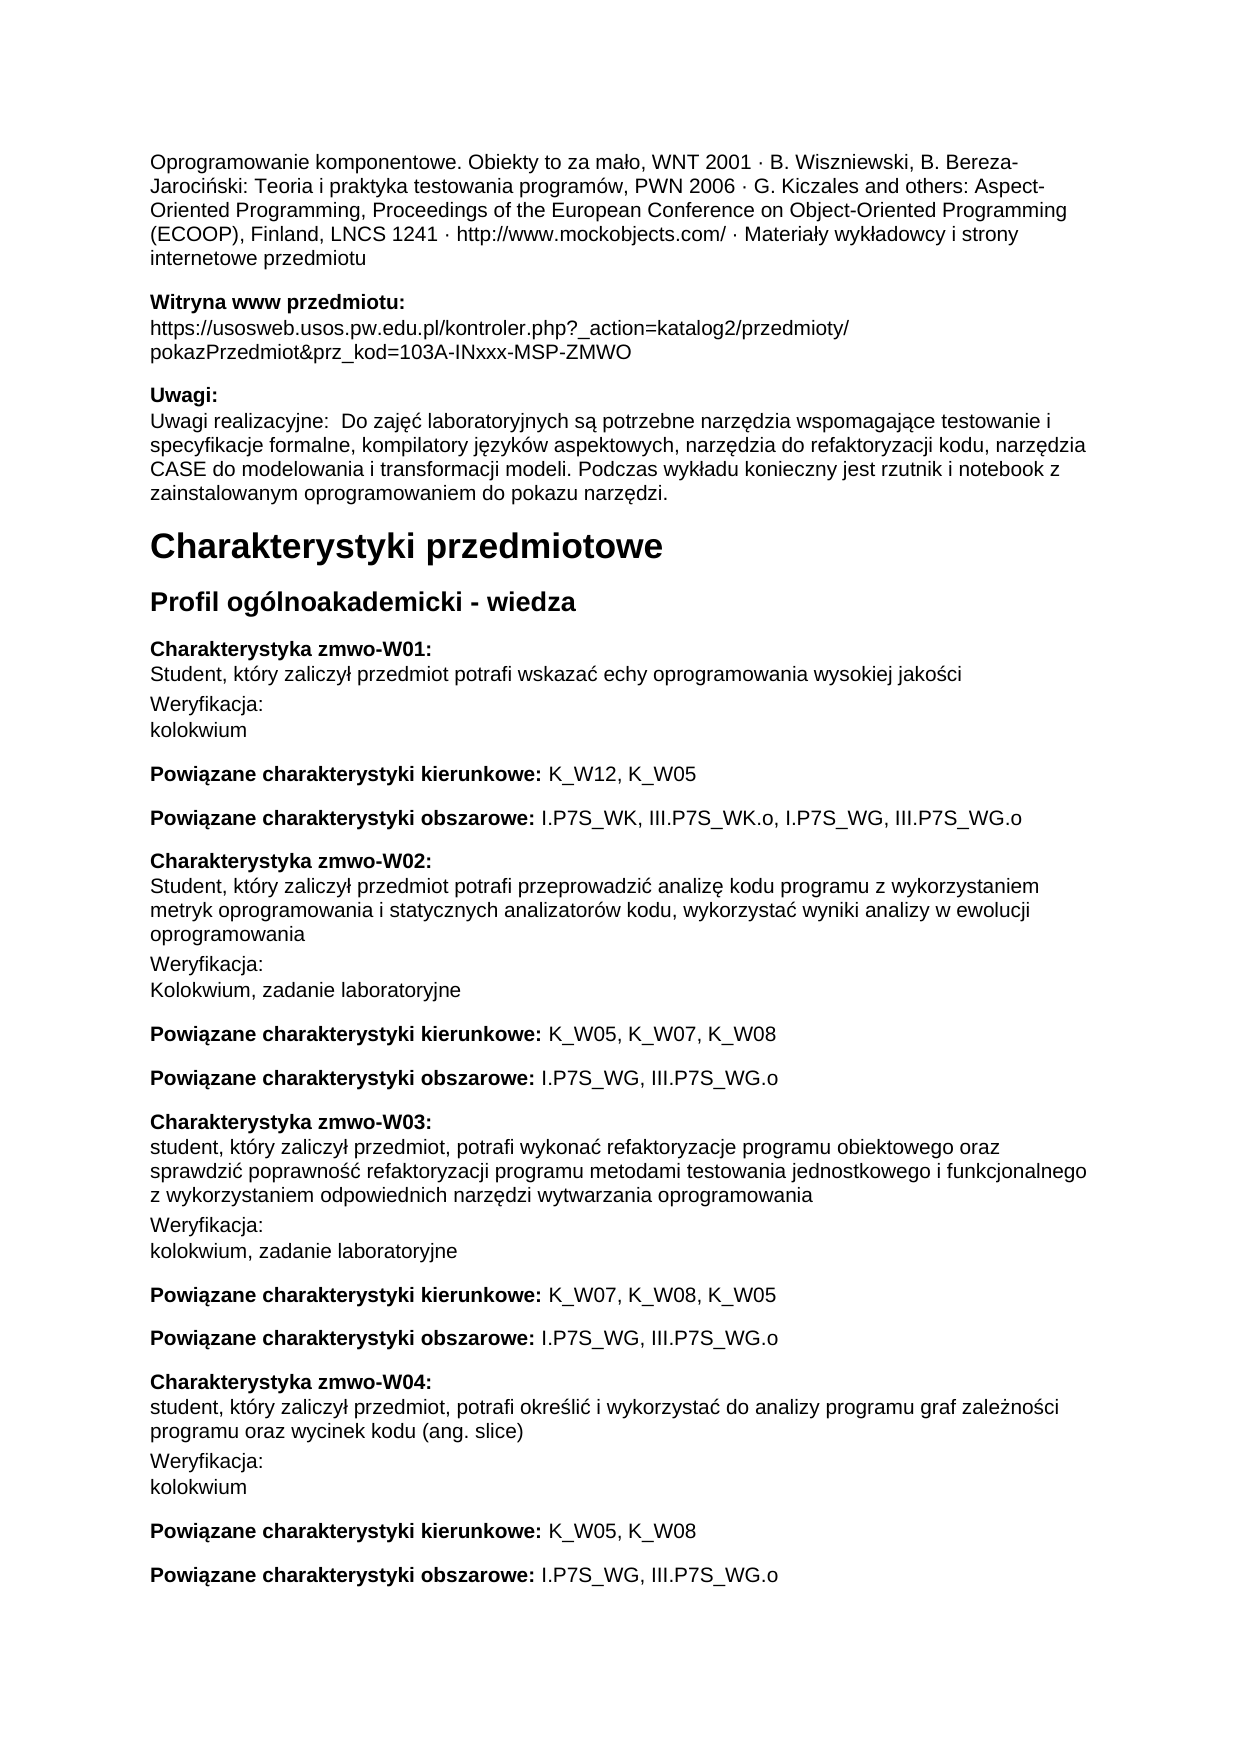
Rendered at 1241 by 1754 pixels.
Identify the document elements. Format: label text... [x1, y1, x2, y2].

subtitle Profil ogólnoakademicki - wiedza [150, 586, 1090, 617]
text Weryfikacja: [150, 1213, 1090, 1237]
text Kolokwium, zadanie laboratoryjne [150, 978, 1090, 1002]
text Powiązane charakterystyki kierunkowe: K_W05, K_W08 [150, 1519, 1090, 1543]
text Student, który zaliczył przedmiot potrafi wskazać echy oprogramowania wysokiej jakości [150, 662, 1090, 686]
text Student, który zaliczył przedmiot potrafi przeprowadzić analizę kodu programu z wykorzystaniem metryk oprogramowania i statycznych analizatorów kodu, wykorzystać wyniki analizy w ewolucji oprogramowania [150, 874, 1090, 946]
text Powiązane charakterystyki obszarowe: I.P7S_WK, III.P7S_WK.o, I.P7S_WG, III.P7S_WG.o [150, 805, 1090, 829]
text kolokwium [150, 718, 1090, 742]
text Charakterystyka zmwo-W03: [150, 1109, 1090, 1133]
text student, który zaliczył przedmiot, potrafi określić i wykorzystać do analizy programu graf zależności programu oraz wycinek kodu (ang. slice) [150, 1395, 1090, 1443]
text Weryfikacja: [150, 692, 1090, 716]
text Powiązane charakterystyki obszarowe: I.P7S_WG, III.P7S_WG.o [150, 1066, 1090, 1090]
text student, który zaliczył przedmiot, potrafi wykonać refaktoryzacje programu obiektowego oraz sprawdzić poprawność refaktoryzacji programu metodami testowania jednostkowego i funkcjonalnego z wykorzystaniem odpowiednich narzędzi wytwarzania oprogramowania [150, 1134, 1090, 1206]
subtitle Charakterystyki przedmiotowe [150, 525, 1090, 566]
text kolokwium [150, 1475, 1090, 1499]
text Powiązane charakterystyki kierunkowe: K_W07, K_W08, K_W05 [150, 1282, 1090, 1306]
text Charakterystyka zmwo-W04: [150, 1370, 1090, 1394]
text Uwagi: [150, 383, 1090, 407]
text kolokwium, zadanie laboratoryjne [150, 1239, 1090, 1263]
text https://usosweb.usos.pw.edu.pl/kontroler.php?_action=katalog2/przedmioty/pokazPrzedmiot&prz_kod=103A-INxxx-MSP-ZMWO [150, 316, 1090, 363]
text Powiązane charakterystyki obszarowe: I.P7S_WG, III.P7S_WG.o [150, 1326, 1090, 1350]
text Powiązane charakterystyki kierunkowe: K_W12, K_W05 [150, 762, 1090, 786]
text Weryfikacja: [150, 952, 1090, 976]
text Witryna www przedmiotu: [150, 289, 1090, 313]
text Powiązane charakterystyki obszarowe: I.P7S_WG, III.P7S_WG.o [150, 1563, 1090, 1587]
text Powiązane charakterystyki kierunkowe: K_W05, K_W07, K_W08 [150, 1022, 1090, 1046]
text Weryfikacja: [150, 1449, 1090, 1473]
text Charakterystyka zmwo-W01: [150, 637, 1090, 661]
text Charakterystyka zmwo-W02: [150, 849, 1090, 873]
text Uwagi realizacyjne: Do zajęć laboratoryjnych są potrzebne narzędzia wspomagające testowanie i specyfikacje formalne, kompilatory języków aspektowych, narzędzia do refaktoryzacji kodu, narzędzia CASE do modelowania i transformacji modeli. Podczas wykładu konieczny jest rzutnik i notebook z zainstalowanym oprogramowaniem do pokazu narzędzi. [150, 409, 1090, 505]
